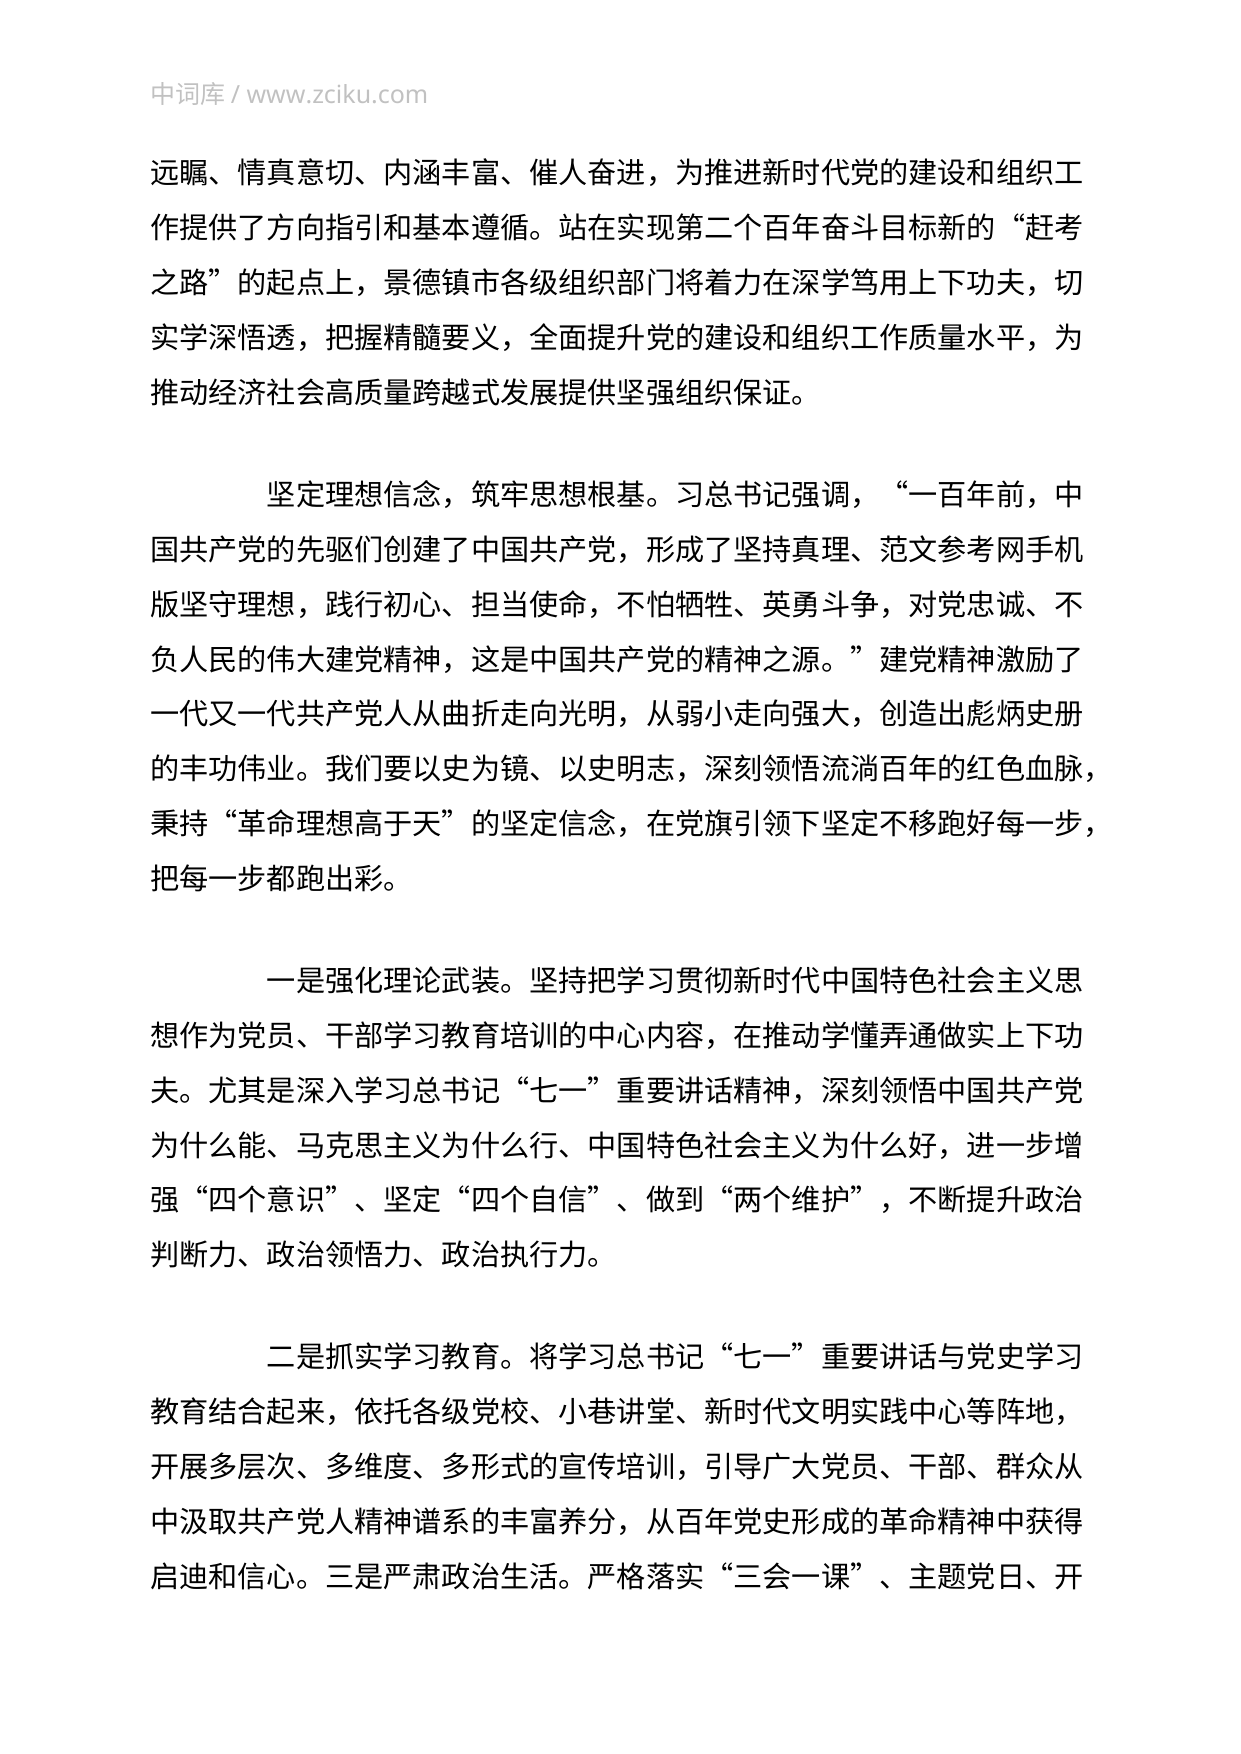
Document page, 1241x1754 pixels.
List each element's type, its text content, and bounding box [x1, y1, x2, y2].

text 一是强化理论武装。坚持把学习贯彻新时代中国特色社会主义思想作为党员、干部学习教育培训的中心内容，在推动学懂弄通做实上下功夫。尤其是深入学习总书记“七一”重要讲话精神，深刻领悟中国共产党为什么能、马克思主义为什么行、中国特色社会主义为什么好，进一步增强“四个意识”、坚定“四个自信”、做到“两个维护”，不断提升政治判断力、政治领悟力、政治执行力。 [150, 957, 1090, 1274]
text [150, 150, 1090, 412]
text 坚定理想信念，筑牢思想根基。习总书记强调，“一百年前，中国共产党的先驱们创建了中国共产党，形成了坚持真理、范文参考网手机版坚守理想，践行初心、担当使命，不怕牺牲、英勇斗争，对党忠诚、不负人民的伟大建党精神，这是中国共产党的精神之源。”建党精神激励了一代又一代共产党人从曲折走向光明，从弱小走向强大，创造出彪炳史册的丰功伟业。我们要以史为镜、以史明志，深刻领悟流淌百年的红色血脉，秉持“革命理想高于天”的坚定信念，在党旗引领下坚定不移跑好每一步，把每一步都跑出彩。 [150, 471, 1090, 898]
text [150, 1334, 1090, 1596]
